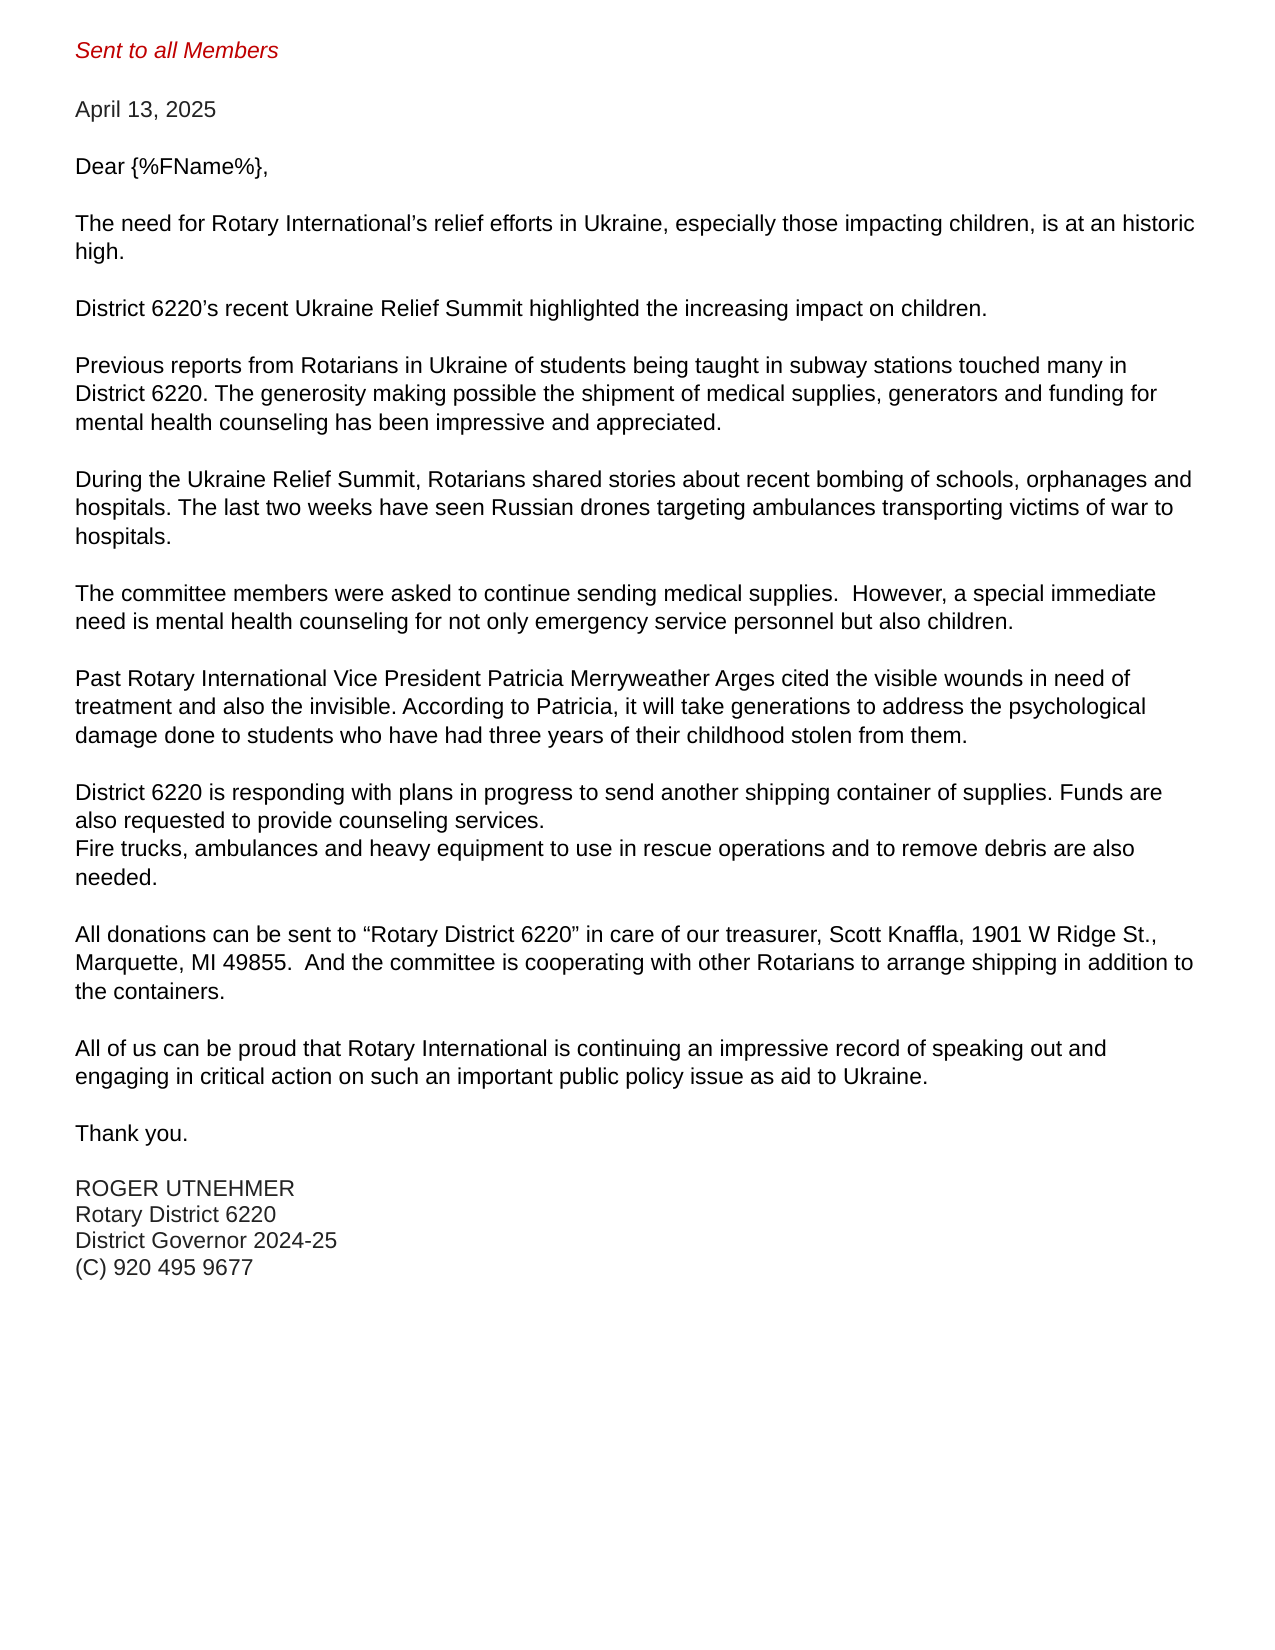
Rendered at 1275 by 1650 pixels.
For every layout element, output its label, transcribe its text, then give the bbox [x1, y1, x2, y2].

text Past Rotary International Vice President Patricia Merryweather Arges cited the visible wounds in need of treatment and also the invisible. According to Patricia, it will take generations to address the psychological damage done to students who have had three years of their childhood stolen from them. [75, 665, 1200, 748]
text Thank you. [75, 1120, 1200, 1146]
text All donations can be sent to “Rotary District 6220” in care of our treasurer, Scott Knaffla, 1901 W Ridge St., Marquette, MI 49855. And the committee is cooperating with other Rotarians to arrange shipping in addition to the containers. [75, 921, 1200, 1004]
text Fire trucks, ambulances and heavy equipment to use in rescue operations and to remove debris are also needed. [75, 835, 1200, 890]
text Previous reports from Rotarians in Ukraine of students being taught in subway stations touched many in District 6220. The generosity making possible the shipment of medical supplies, generators and funding for mental health counseling has been impressive and appreciated. [75, 352, 1200, 435]
text ROGER UTNEHMER Rotary District 6220 District Governor 2024-25 (C) 920 495 9677 [75, 1174, 1200, 1280]
text All of us can be proud that Rotary International is continuing an impressive record of speaking out and engaging in critical action on such an important public policy issue as aid to Ukraine. [75, 1034, 1200, 1089]
text District 6220’s recent Ukraine Relief Summit highlighted the increasing impact on children. [75, 295, 1200, 321]
text During the Ukraine Relief Summit, Rotarians shared stories about recent bombing of schools, orphanages and hospitals. The last two weeks have seen Russian drones targeting ambulances transporting victims of war to hospitals. [75, 466, 1200, 549]
text April 13, 2025 Dear {%FName%}, [75, 66, 1200, 179]
text The committee members were asked to continue sending medical supplies. However, a special immediate need is mental health counseling for not only emergency service personnel but also children. [75, 579, 1200, 634]
text The need for Rotary International’s relief efforts in Ukraine, especially those impacting children, is at an historic high. [75, 181, 1200, 264]
text District 6220 is responding with plans in progress to send another shipping container of supplies. Funds are also requested to provide counseling services. [75, 778, 1200, 833]
text Sent to all Members [75, 37, 1200, 64]
